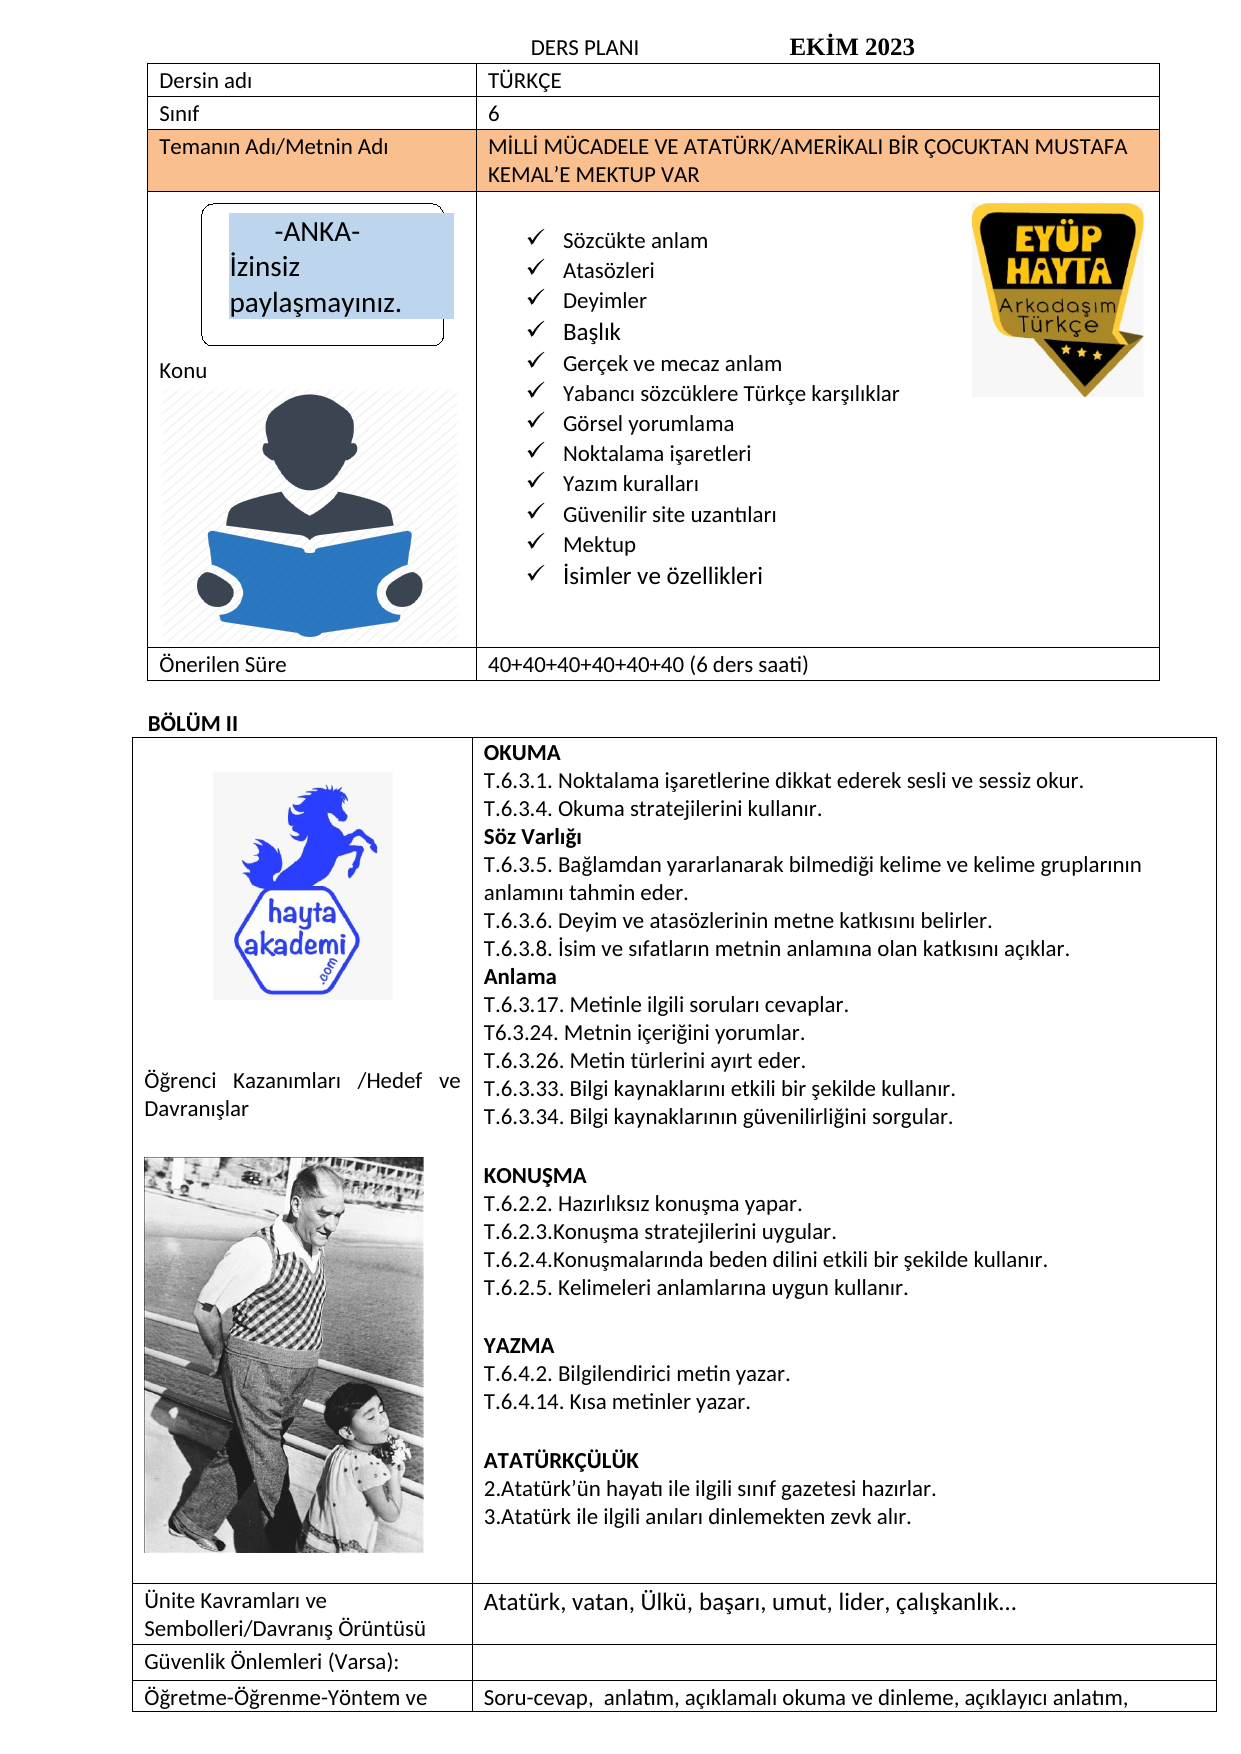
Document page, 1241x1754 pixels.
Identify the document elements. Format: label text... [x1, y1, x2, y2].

table_header OKUMA T.6.3.1. Noktalama işaretlerine dikkat ederek sesli ve sessiz okur. T.6.3.4. Okuma stratejilerini kullanır. Söz Varlığı T.6.3.5. Bağlamdan yararlanarak bilmediği kelime ve kelime gruplarının anlamını tahmin eder. T.6.3.6. Deyim ve atasözlerinin metne katkısını belirler. T.6.3.8. İsim ve sıfatların metnin anlamına olan katkısını açıklar. Anlama T.6.3.17. Metinle ilgili soruları cevaplar. T6.3.24. Metnin içeriğini yorumlar. T.6.3.26. Metin türlerini ayırt eder. T.6.3.33. Bilgi kaynaklarını etkili bir şekilde kullanır. T.6.3.34. Bilgi kaynaklarının güvenilirliğini sorgular. KONUŞMA T.6.2.2. Hazırlıksız konuşma yapar. T.6.2.3.Konuşma stratejilerini uygular. T.6.2.4.Konuşmalarında beden dilini etkili bir şekilde kullanır. T.6.2.5. Kelimeleri anlamlarına uygun kullanır. YAZMA T.6.4.2. Bilgilendirici metin yazar. T.6.4.14. Kısa metinler yazar. ATATÜRKÇÜLÜK 2.Atatürk’ün hayatı ile ilgili sınıf gazetesi hazırlar. 3.Atatürk ile ilgili anıları dinlemekten zevk alır. [473, 738, 1216, 1583]
table_cell Temanın Adı/Metnin Adı [148, 130, 476, 191]
table_header TÜRKÇE [477, 64, 1159, 96]
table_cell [133, 1681, 472, 1711]
table_cell 6 [477, 97, 1159, 129]
table_cell 40+40+40+40+40+40 (6 ders saati) [477, 648, 1159, 680]
table_cell Güvenlik Önlemleri (Varsa): [133, 1645, 472, 1680]
picture [212, 772, 393, 1000]
table_cell Atatürk, vatan, Ülkü, başarı, umut, lider, çalışkanlık… [473, 1584, 1216, 1644]
table_header Dersin adı [148, 64, 476, 96]
picture [144, 1157, 424, 1553]
table_cell Sınıf [148, 97, 476, 129]
text DERS PLANI EKİM 2023 [148, 32, 1092, 61]
table_cell MİLLİ MÜCADELE VE ATATÜRK/AMERİKALI BİR ÇOCUKTAN MUSTAFA KEMAL’E MEKTUP VAR [477, 130, 1159, 191]
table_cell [473, 1681, 1216, 1711]
table_cell [473, 1645, 1216, 1680]
text BÖLÜM II [148, 709, 1092, 737]
table_cell Sözcükte anlam Atasözleri Deyimler Başlık Gerçek ve mecaz anlam Yabancı sözcüklere Türkçe karşılıklar Görsel yorumlama Noktalama işaretleri Yazım kuralları Güvenilir site uzantıları Mektup İsimler ve özellikleri [477, 192, 1159, 647]
table_header Öğrenci Kazanımları /Hedef ve Davranışlar [133, 738, 472, 1583]
picture [971, 203, 1144, 395]
picture [159, 386, 459, 645]
table_cell Konu [148, 192, 476, 647]
table_cell Önerilen Süre [148, 648, 476, 680]
table_cell Ünite Kavramları ve Sembolleri/Davranış Örüntüsü [133, 1584, 472, 1644]
